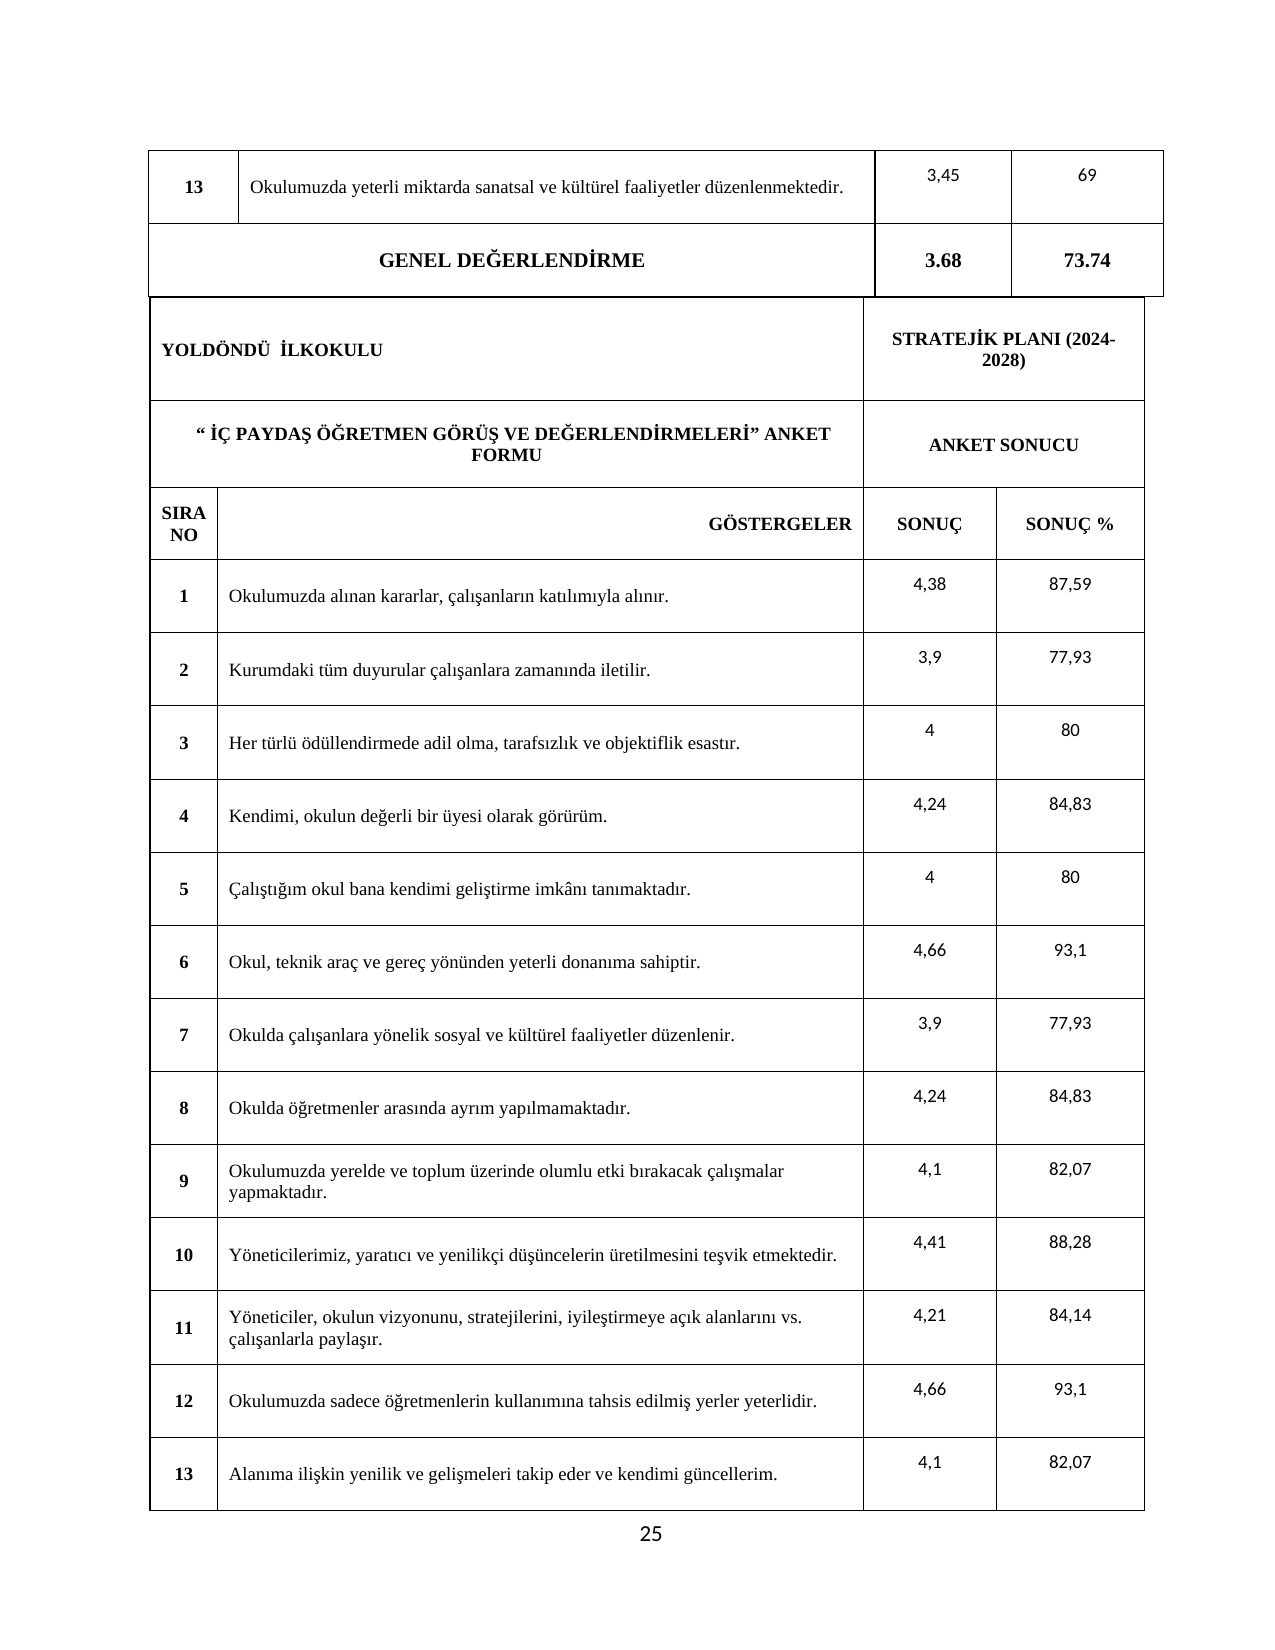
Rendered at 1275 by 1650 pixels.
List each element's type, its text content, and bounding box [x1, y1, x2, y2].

table_cell 4,1 [864, 1145, 996, 1217]
table_cell 3,9 [864, 633, 996, 705]
table_cell 4,38 [864, 560, 996, 632]
table_cell Okulda çalışanlara yönelik sosyal ve kültürel faaliyetler düzenlenir. [218, 999, 863, 1071]
table_cell 4,24 [864, 780, 996, 852]
table_cell 77,93 [997, 633, 1144, 705]
table_cell Kendimi, okulun değerli bir üyesi olarak görürüm. [218, 780, 863, 852]
table_cell GENEL DEĞERLENDİRME [149, 224, 874, 296]
table_cell Okulda öğretmenler arasında ayrım yapılmamaktadır. [218, 1072, 863, 1144]
table_cell 2 [151, 633, 217, 705]
table_cell 4 [864, 853, 996, 925]
table_header YOLDÖNDÜ İLKOKULU [151, 298, 863, 400]
table_cell Okulumuzda yeterli miktarda sanatsal ve kültürel faaliyetler düzenlenmektedir. [239, 151, 874, 223]
table_cell Her türlü ödüllendirmede adil olma, tarafsızlık ve objektiflik esastır. [218, 706, 863, 778]
table_cell 3 [151, 706, 217, 778]
table_cell Kurumdaki tüm duyurular çalışanlara zamanında iletilir. [218, 633, 863, 705]
table_cell 80 [997, 706, 1144, 778]
table_cell “ İÇ PAYDAŞ ÖĞRETMEN GÖRÜŞ VE DEĞERLENDİRMELERİ” ANKET FORMU [151, 401, 863, 487]
table_cell SONUÇ [864, 488, 996, 559]
table_cell 4 [151, 780, 217, 852]
table_cell 13 [151, 1438, 217, 1510]
table_cell 3,9 [864, 999, 996, 1071]
table_cell SIRA NO [151, 488, 217, 559]
table_cell 7 [151, 999, 217, 1071]
table_cell 4,1 [864, 1438, 996, 1510]
table_cell 4,21 [864, 1291, 996, 1363]
table_cell 4,66 [864, 1365, 996, 1437]
table_cell 84,14 [997, 1291, 1144, 1363]
table_cell 9 [151, 1145, 217, 1217]
table_cell Alanıma ilişkin yenilik ve gelişmeleri takip eder ve kendimi güncellerim. [218, 1438, 863, 1510]
table_cell Okulumuzda alınan kararlar, çalışanların katılımıyla alınır. [218, 560, 863, 632]
table_cell Yöneticilerimiz, yaratıcı ve yenilikçi düşüncelerin üretilmesini teşvik etmektedir. [218, 1218, 863, 1290]
table_cell GÖSTERGELER [218, 488, 863, 559]
table_cell 84,83 [997, 1072, 1144, 1144]
table_cell 3,45 [876, 151, 1011, 223]
table_cell Okulumuzda yerelde ve toplum üzerinde olumlu etki bırakacak çalışmalar yapmaktadır. [218, 1145, 863, 1217]
table_cell 5 [151, 853, 217, 925]
table_cell Çalıştığım okul bana kendimi geliştirme imkânı tanımaktadır. [218, 853, 863, 925]
table_cell 87,59 [997, 560, 1144, 632]
table_cell 4,66 [864, 926, 996, 998]
table_cell 1 [151, 560, 217, 632]
table_cell 73.74 [1012, 224, 1163, 296]
table_header STRATEJİK PLANI (2024-2028) [864, 298, 1144, 400]
table_cell SONUÇ % [997, 488, 1144, 559]
table_cell 4,24 [864, 1072, 996, 1144]
table_cell Okulumuzda sadece öğretmenlerin kullanımına tahsis edilmiş yerler yeterlidir. [218, 1365, 863, 1437]
table_cell 13 [149, 151, 238, 223]
table_cell ANKET SONUCU [864, 401, 1144, 487]
table_cell 77,93 [997, 999, 1144, 1071]
table_cell 82,07 [997, 1438, 1144, 1510]
table_cell 88,28 [997, 1218, 1144, 1290]
table_cell 4,41 [864, 1218, 996, 1290]
table_cell Yöneticiler, okulun vizyonunu, stratejilerini, iyileştirmeye açık alanlarını vs. çalışanlarla paylaşır. [218, 1291, 863, 1363]
table_cell 80 [997, 853, 1144, 925]
table_cell 3.68 [876, 224, 1011, 296]
table_cell Okul, teknik araç ve gereç yönünden yeterli donanıma sahiptir. [218, 926, 863, 998]
table_cell 12 [151, 1365, 217, 1437]
table_cell 8 [151, 1072, 217, 1144]
table_cell 10 [151, 1218, 217, 1290]
table_cell 4 [864, 706, 996, 778]
table_cell 93,1 [997, 926, 1144, 998]
table_cell 84,83 [997, 780, 1144, 852]
table_cell 6 [151, 926, 217, 998]
table_cell 82,07 [997, 1145, 1144, 1217]
table_cell 11 [151, 1291, 217, 1363]
table_cell 69 [1012, 151, 1163, 223]
table_cell 93,1 [997, 1365, 1144, 1437]
